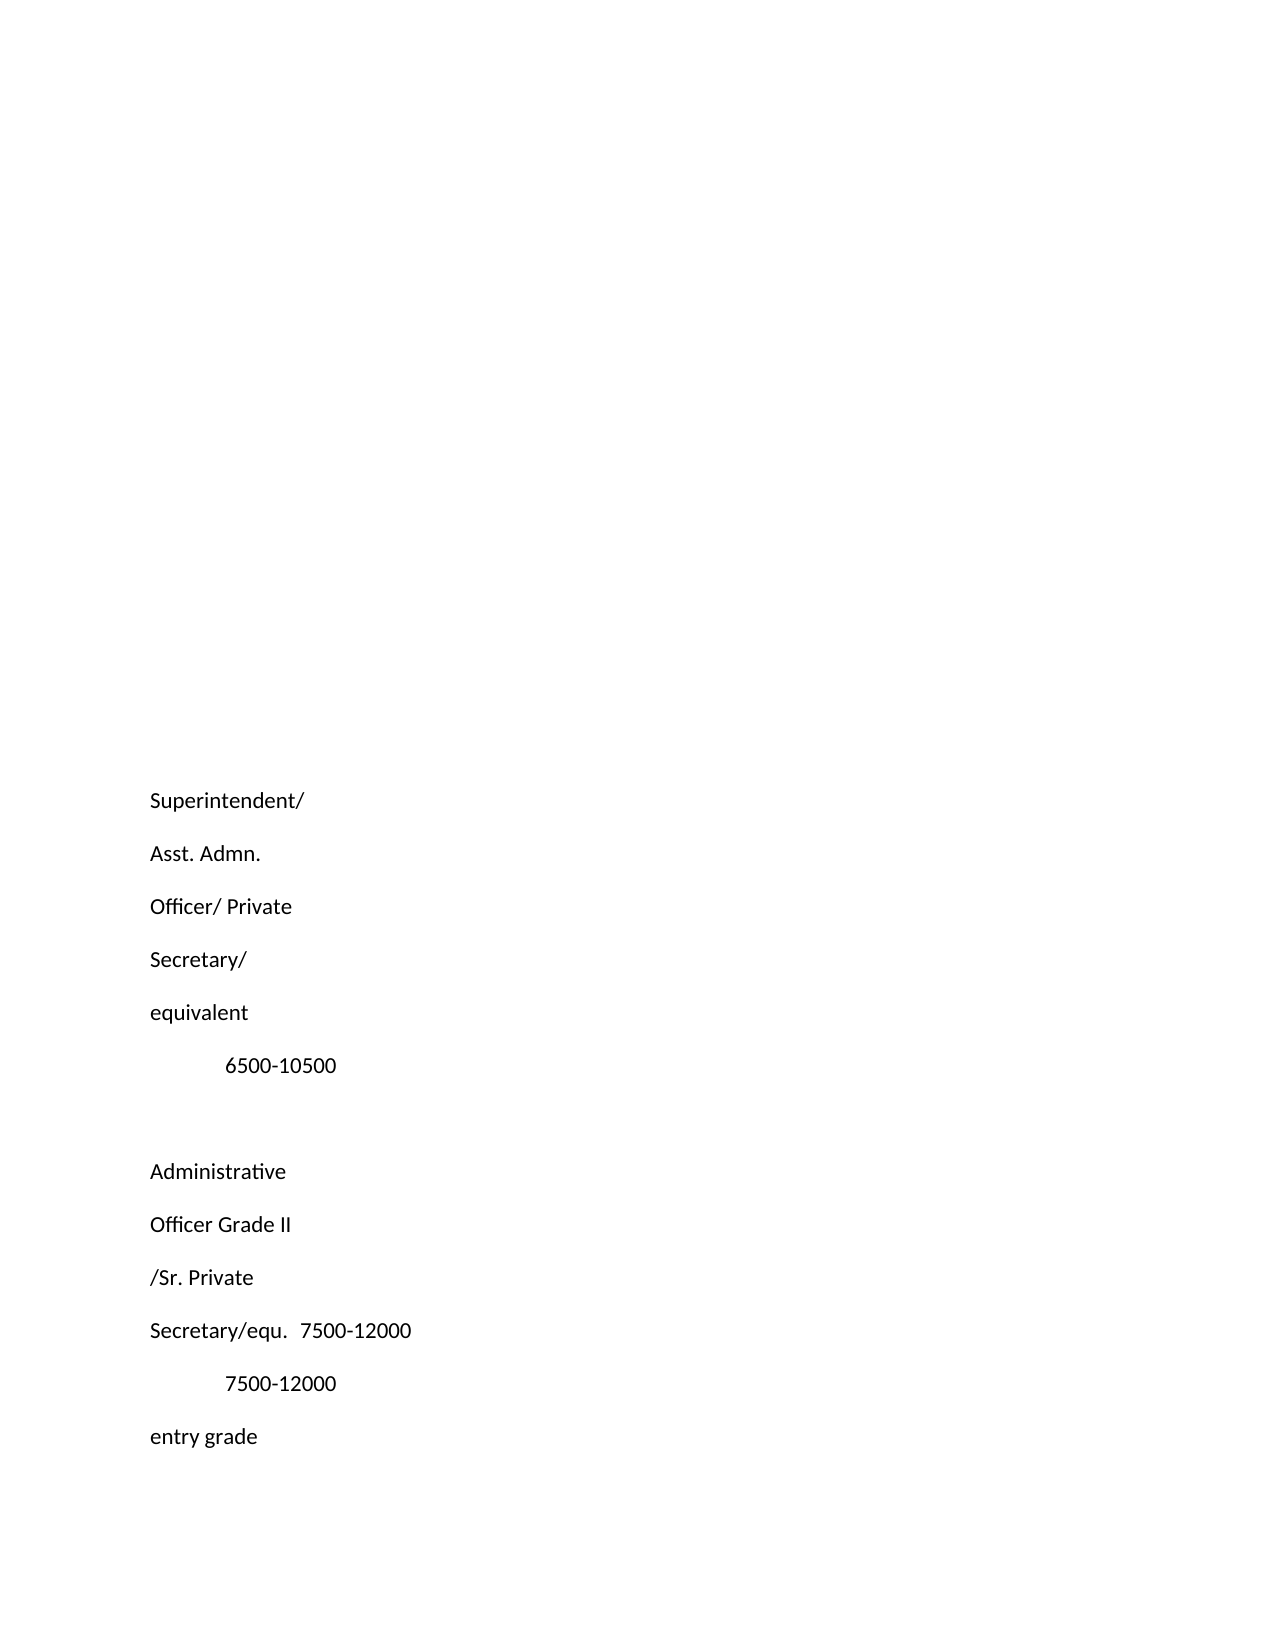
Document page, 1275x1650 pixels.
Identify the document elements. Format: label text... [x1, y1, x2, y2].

text Administrative [150, 1157, 1125, 1185]
text Officer Grade II [150, 1210, 1125, 1238]
text Secretary/ [150, 945, 1125, 973]
text entry grade [150, 1422, 1125, 1451]
text 6500-10500 [150, 1051, 1125, 1079]
text Secretary/equ. 7500-12000 [150, 1316, 1125, 1344]
text /Sr. Private [150, 1263, 1125, 1291]
text 7500-12000 [150, 1369, 1125, 1397]
text Superintendent/ [150, 786, 1125, 814]
text Asst. Admn. [150, 839, 1125, 867]
text Officer/ Private [150, 892, 1125, 920]
text equivalent [150, 998, 1125, 1026]
